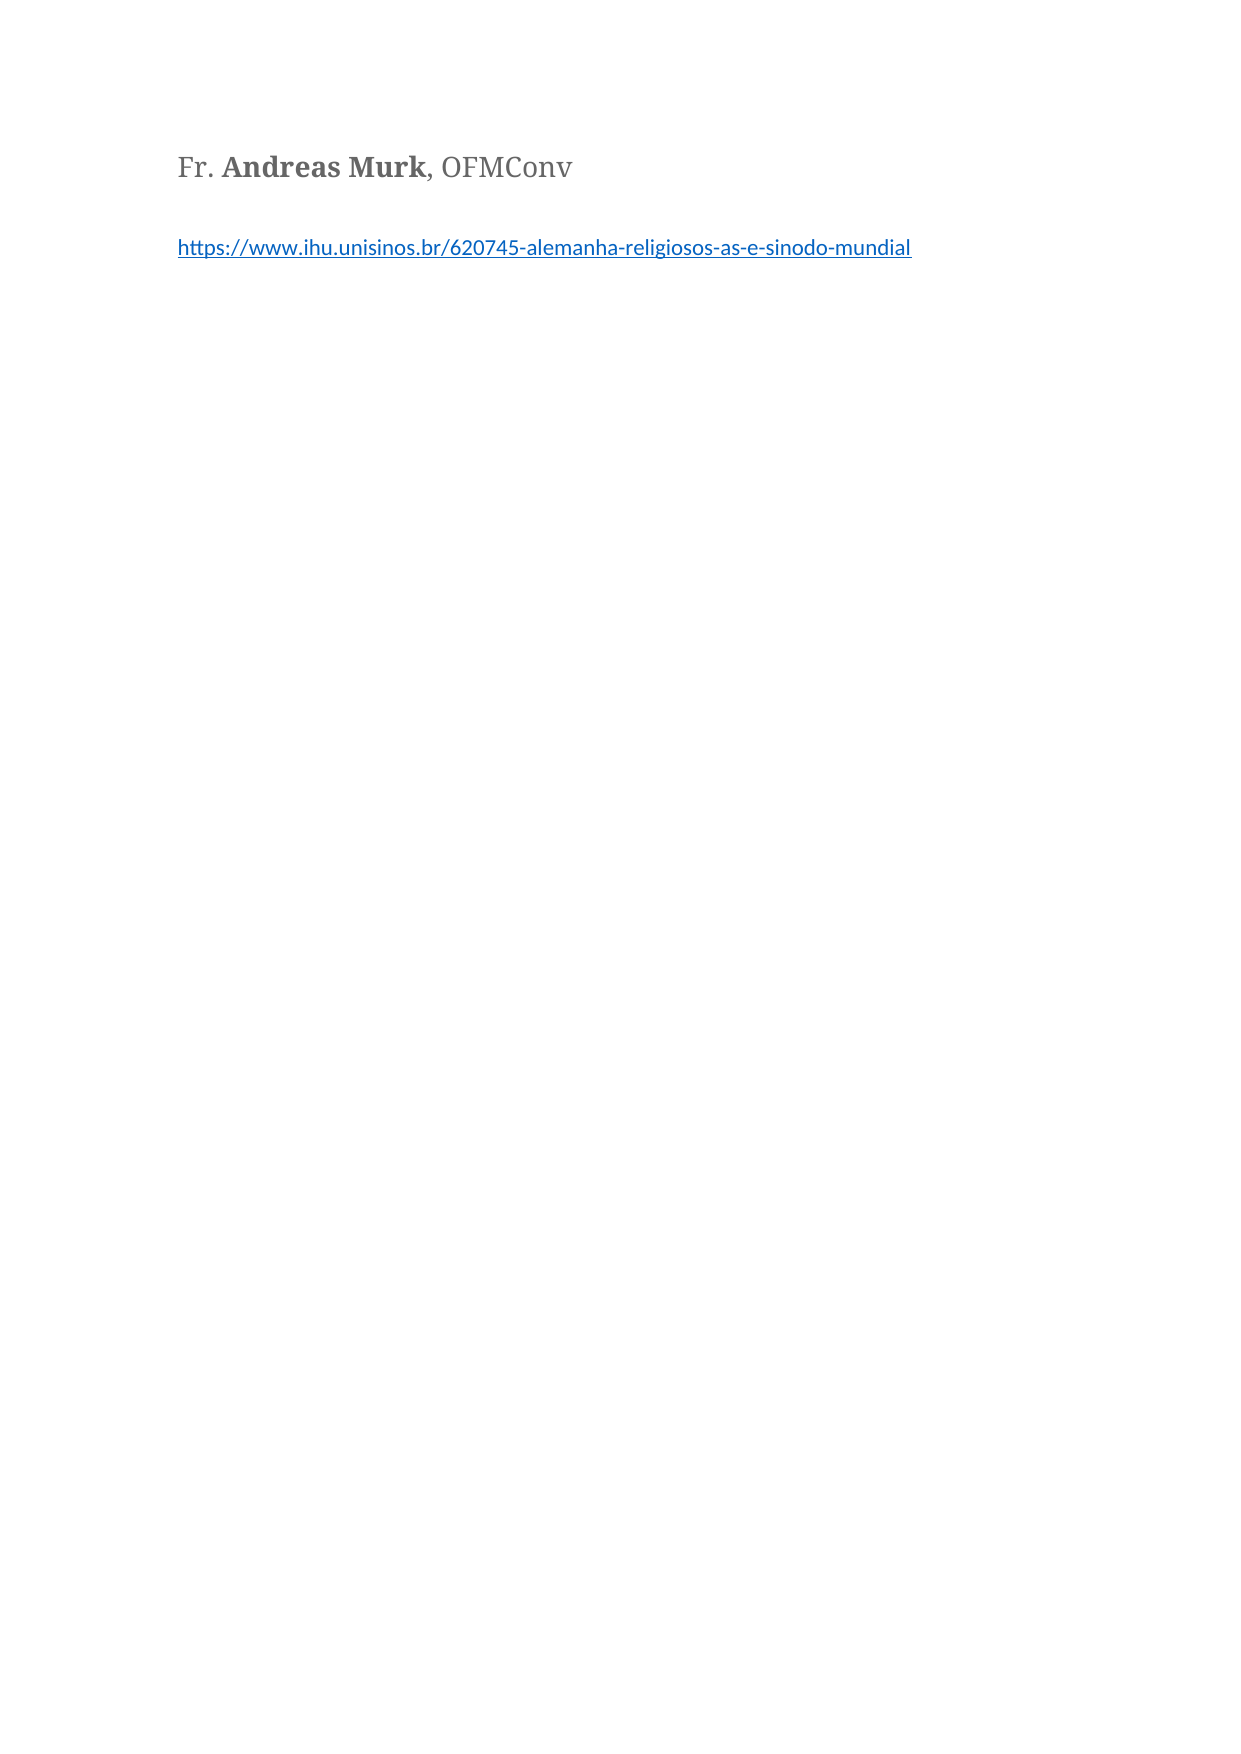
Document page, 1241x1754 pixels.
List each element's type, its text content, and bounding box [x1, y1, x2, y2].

text https://www.ihu.unisinos.br/620745-alemanha-religiosos-as-e-sinodo-mundial [177, 233, 1063, 261]
text Fr. Andreas Murk, OFMConv [177, 148, 1063, 186]
